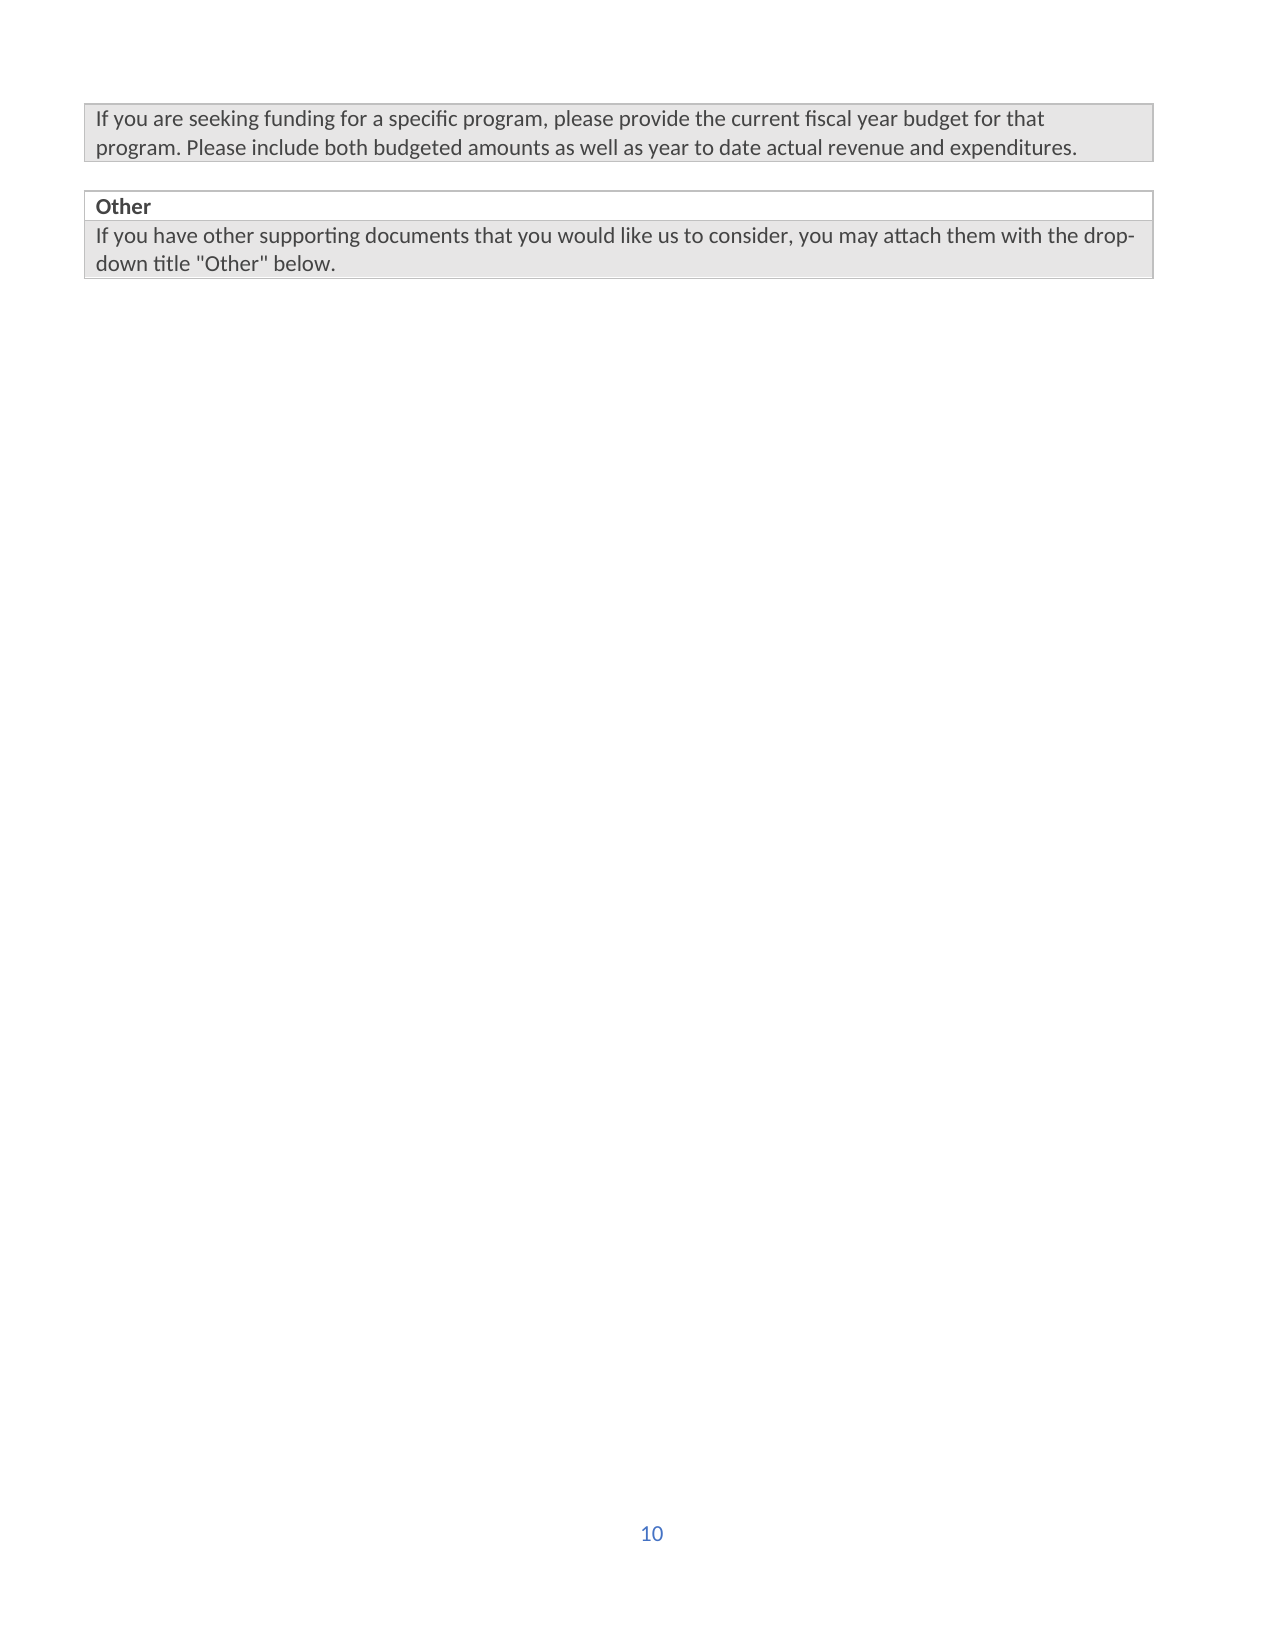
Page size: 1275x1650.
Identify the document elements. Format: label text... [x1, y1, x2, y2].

table_cell If you are seeking funding for a specific program, please provide the current fiscal year budget for that program. Please include both budgeted amounts as well as year to date actual revenue and expenditures. [85, 105, 1152, 161]
table_header Other [85, 192, 1152, 220]
table_cell If you have other supporting documents that you would like us to consider, you may attach them with the drop-down title "Other" below. [85, 221, 1152, 277]
